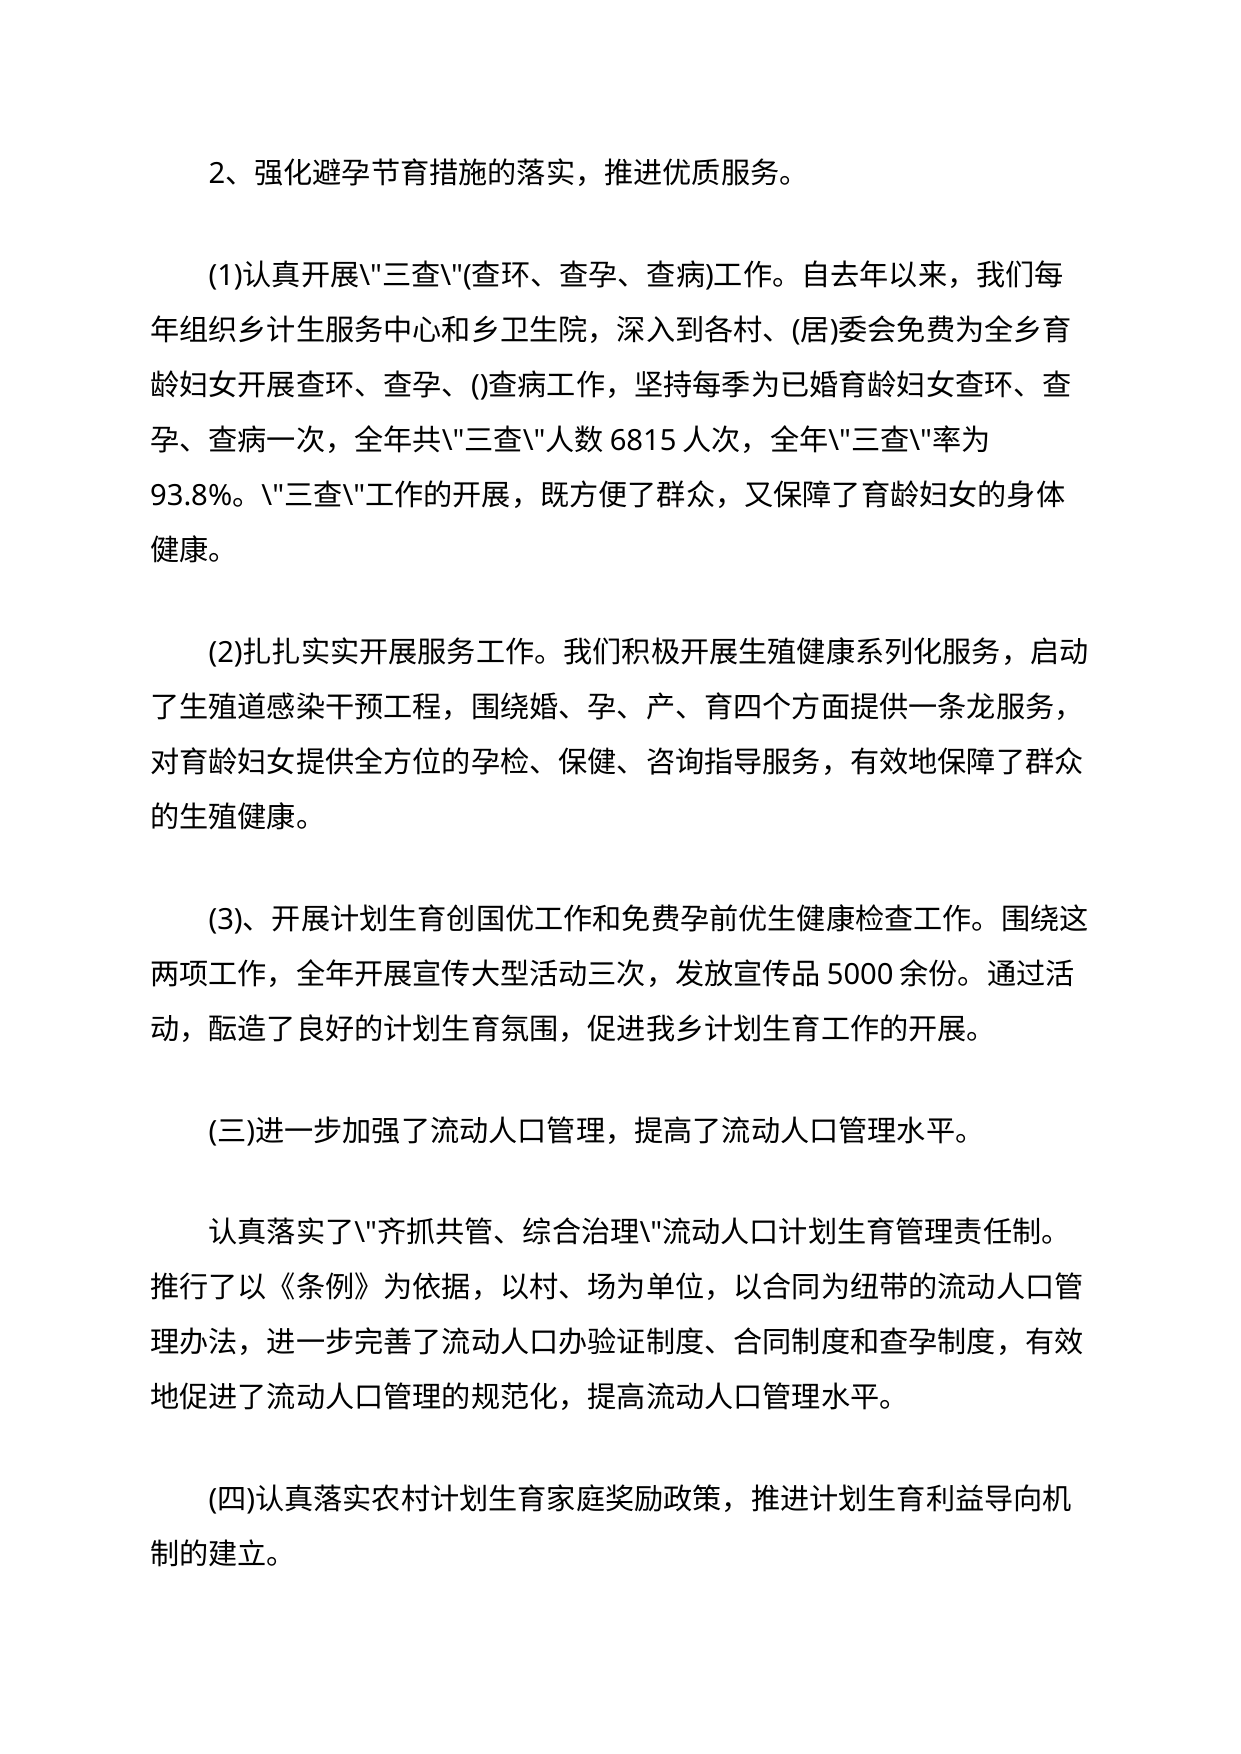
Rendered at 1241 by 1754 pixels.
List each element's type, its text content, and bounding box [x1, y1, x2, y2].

text (3)、开展计划生育创国优工作和免费孕前优生健康检查工作。围绕这两项工作，全年开展宣传大型活动三次，发放宣传品5000余份。通过活动，酝造了良好的计划生育氛围，促进我乡计划生育工作的开展。 [150, 895, 1090, 1048]
text (三)进一步加强了流动人口管理，提高了流动人口管理水平。 [150, 1107, 1090, 1149]
text (2)扎扎实实开展服务工作。我们积极开展生殖健康系列化服务，启动了生殖道感染干预工程，围绕婚、孕、产、育四个方面提供一条龙服务，对育龄妇女提供全方位的孕检、保健、咨询指导服务，有效地保障了群众的生殖健康。 [150, 629, 1090, 836]
text (四)认真落实农村计划生育家庭奖励政策，推进计划生育利益导向机制的建立。 [150, 1476, 1090, 1573]
text (1)认真开展\"三查\"(查环、查孕、查病)工作。自去年以来，我们每年组织乡计生服务中心和乡卫生院，深入到各村、(居)委会免费为全乡育龄妇女开展查环、查孕、()查病工作，坚持每季为已婚育龄妇女查环、查孕、查病一次，全年共\"三查\"人数6815人次，全年\"三查\"率为93.8%。\"三查\"工作的开展，既方便了群众，又保障了育龄妇女的身体健康。 [150, 252, 1090, 569]
text 2、强化避孕节育措施的落实，推进优质服务。 [150, 150, 1090, 192]
text 认真落实了\"齐抓共管、综合治理\"流动人口计划生育管理责任制。推行了以《条例》为依据，以村、场为单位，以合同为纽带的流动人口管理办法，进一步完善了流动人口办验证制度、合同制度和查孕制度，有效地促进了流动人口管理的规范化，提高流动人口管理水平。 [150, 1209, 1090, 1416]
